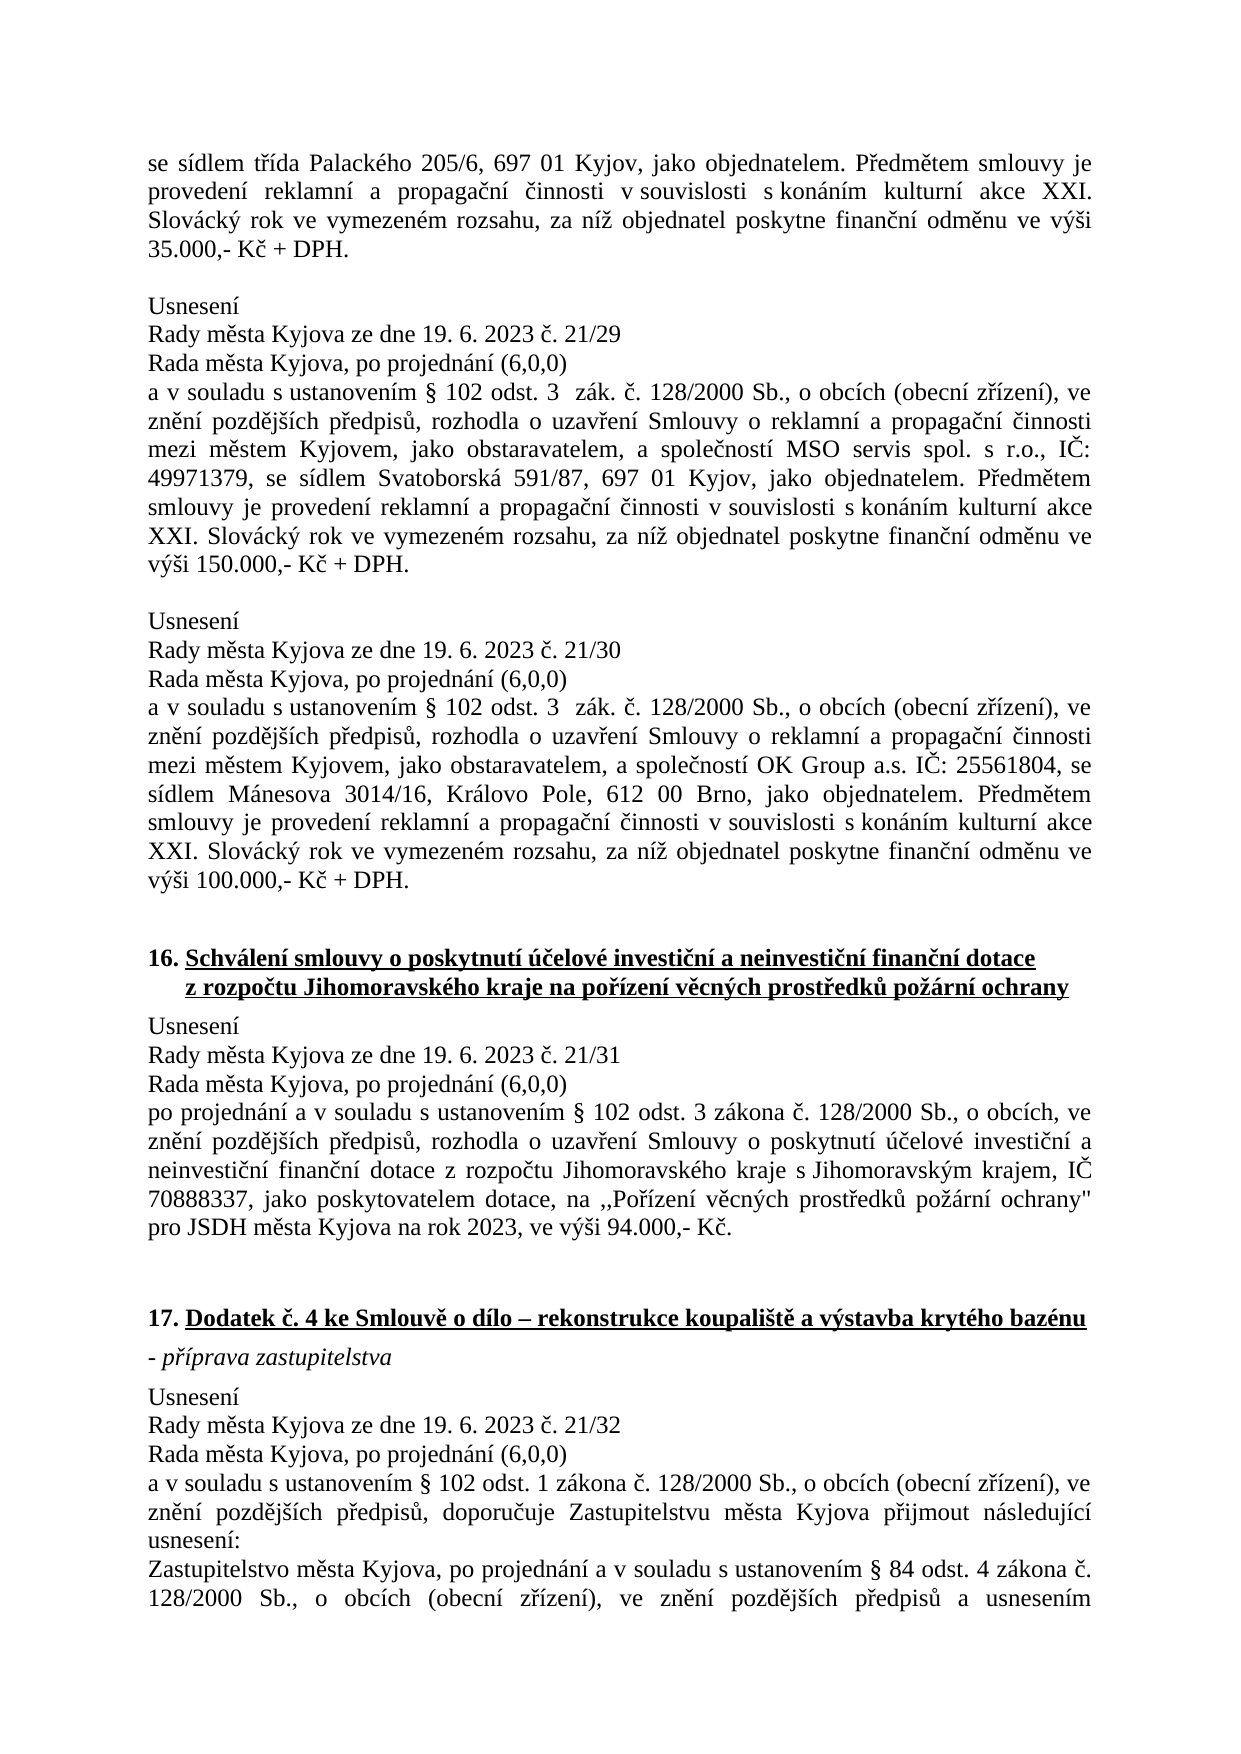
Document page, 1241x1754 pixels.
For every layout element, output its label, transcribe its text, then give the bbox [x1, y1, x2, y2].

text Rady města Kyjova ze dne 19. 6. 2023 č. 21/30 [148, 635, 1092, 664]
text Usnesení [148, 291, 1092, 319]
text 16. Schválení smlouvy o poskytnutí účelové investiční a neinvestiční finanční dotace [148, 943, 1092, 972]
text - příprava zastupitelstva [148, 1342, 1092, 1371]
text Rada města Kyjova, po projednání (6,0,0) [148, 348, 1092, 377]
text a v souladu s ustanovením § 102 odst. 1 zákona č. 128/2000 Sb., o obcích (obecní zřízení), ve znění pozdějších předpisů, doporučuje Zastupitelstvu města Kyjova přijmout následující usnesení: [148, 1468, 1092, 1554]
text Usnesení [148, 1011, 1092, 1040]
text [148, 1554, 1092, 1612]
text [148, 148, 1092, 263]
text z rozpočtu Jihomoravského kraje na pořízení věcných prostředků požární ochrany [148, 972, 1092, 1001]
text Rada města Kyjova, po projednání (6,0,0) [148, 664, 1092, 692]
text Rada města Kyjova, po projednání (6,0,0) [148, 1439, 1092, 1468]
text a v souladu s ustanovením § 102 odst. 3 zák. č. 128/2000 Sb., o obcích (obecní zřízení), ve znění pozdějších předpisů, rozhodla o uzavření Smlouvy o reklamní a propagační činnosti mezi městem Kyjovem, jako obstaravatelem, a společností OK Group a.s. IČ: 25561804, se sídlem Mánesova 3014/16, Královo Pole, 612 00 Brno, jako objednatelem. Předmětem smlouvy je provedení reklamní a propagační činnosti v souvislosti s konáním kulturní akce XXI. Slovácký rok ve vymezeném rozsahu, za níž objednatel poskytne finanční odměnu ve výši 100.000,- Kč + DPH. [148, 692, 1092, 894]
text po projednání a v souladu s ustanovením § 102 odst. 3 zákona č. 128/2000 Sb., o obcích, ve znění pozdějších předpisů, rozhodla o uzavření Smlouvy o poskytnutí účelové investiční a neinvestiční finanční dotace z rozpočtu Jihomoravského kraje s Jihomoravským krajem, IČ 70888337, jako poskytovatelem dotace, na ,,Pořízení věcných prostředků požární ochrany" pro JSDH města Kyjova na rok 2023, ve výši 94.000,- Kč. [148, 1097, 1092, 1241]
text a v souladu s ustanovením § 102 odst. 3 zák. č. 128/2000 Sb., o obcích (obecní zřízení), ve znění pozdějších předpisů, rozhodla o uzavření Smlouvy o reklamní a propagační činnosti mezi městem Kyjovem, jako obstaravatelem, a společností MSO servis spol. s r.o., IČ: 49971379, se sídlem Svatoborská 591/87, 697 01 Kyjov, jako objednatelem. Předmětem smlouvy je provedení reklamní a propagační činnosti v souvislosti s konáním kulturní akce XXI. Slovácký rok ve vymezeném rozsahu, za níž objednatel poskytne finanční odměnu ve výši 150.000,- Kč + DPH. [148, 377, 1092, 578]
text Rady města Kyjova ze dne 19. 6. 2023 č. 21/31 [148, 1040, 1092, 1069]
text Rady města Kyjova ze dne 19. 6. 2023 č. 21/29 [148, 319, 1092, 348]
text Usnesení [148, 1382, 1092, 1410]
text Rady města Kyjova ze dne 19. 6. 2023 č. 21/32 [148, 1410, 1092, 1439]
text 17. Dodatek č. 4 ke Smlouvě o dílo – rekonstrukce koupaliště a výstavba krytého bazénu [148, 1303, 1092, 1332]
text Usnesení [148, 606, 1092, 635]
text Rada města Kyjova, po projednání (6,0,0) [148, 1069, 1092, 1097]
